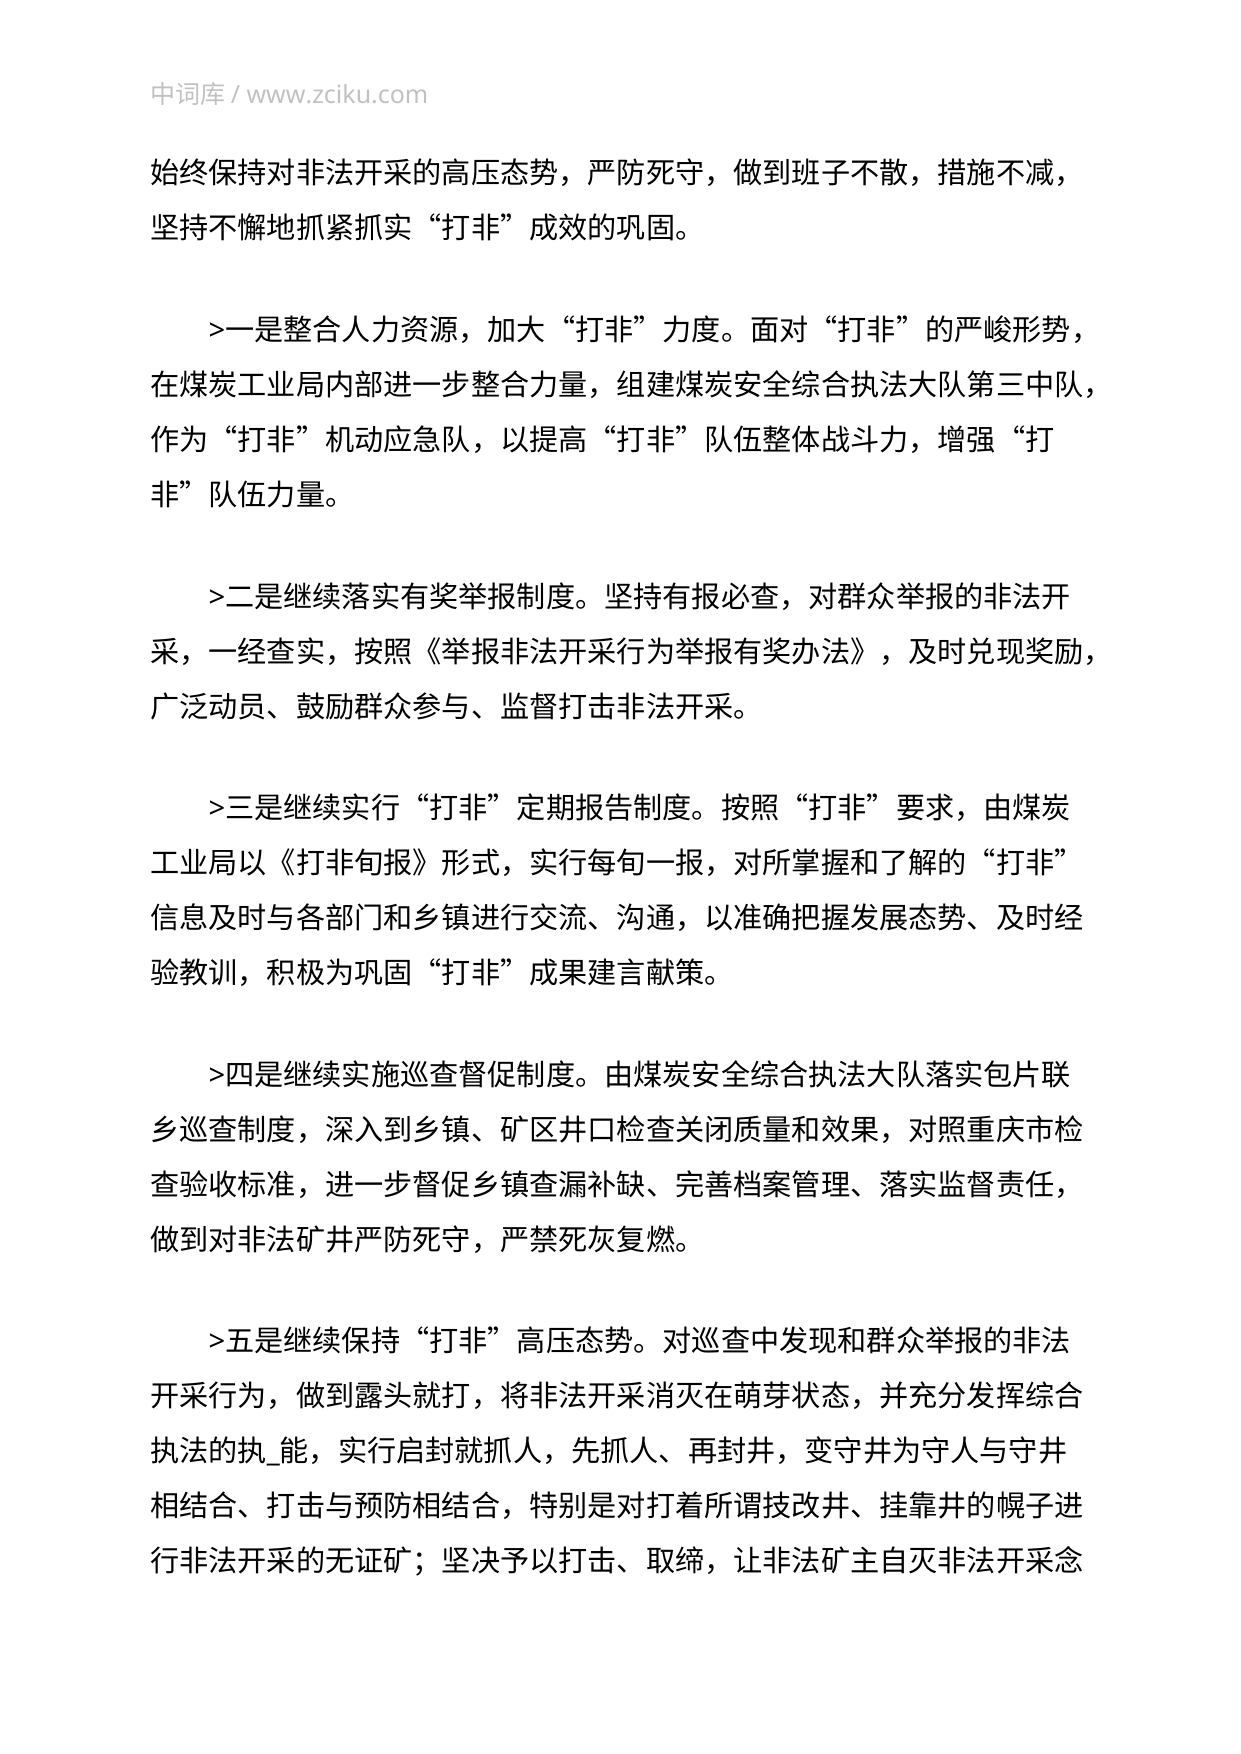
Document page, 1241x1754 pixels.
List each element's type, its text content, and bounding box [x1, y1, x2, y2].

text >二是继续落实有奖举报制度。坚持有报必查，对群众举报的非法开采，一经查实，按照《举报非法开采行为举报有奖办法》，及时兑现奖励，广泛动员、鼓励群众参与、监督打击非法开采。 [150, 573, 1090, 725]
text >三是继续实行“打非”定期报告制度。按照“打非”要求，由煤炭工业局以《打非旬报》形式，实行每旬一报，对所掌握和了解的“打非”信息及时与各部门和乡镇进行交流、沟通，以准确把握发展态势、及时经验教训，积极为巩固“打非”成果建言献策。 [150, 785, 1090, 992]
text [150, 1318, 1090, 1580]
text >一是整合人力资源，加大“打非”力度。面对“打非”的严峻形势，在煤炭工业局内部进一步整合力量，组建煤炭安全综合执法大队第三中队，作为“打非”机动应急队，以提高“打非”队伍整体战斗力，增强“打非”队伍力量。 [150, 307, 1090, 514]
text >四是继续实施巡查督促制度。由煤炭安全综合执法大队落实包片联乡巡查制度，深入到乡镇、矿区井口检查关闭质量和效果，对照重庆市检查验收标准，进一步督促乡镇查漏补缺、完善档案管理、落实监督责任，做到对非法矿井严防死守，严禁死灰复燃。 [150, 1051, 1090, 1258]
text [150, 150, 1090, 247]
